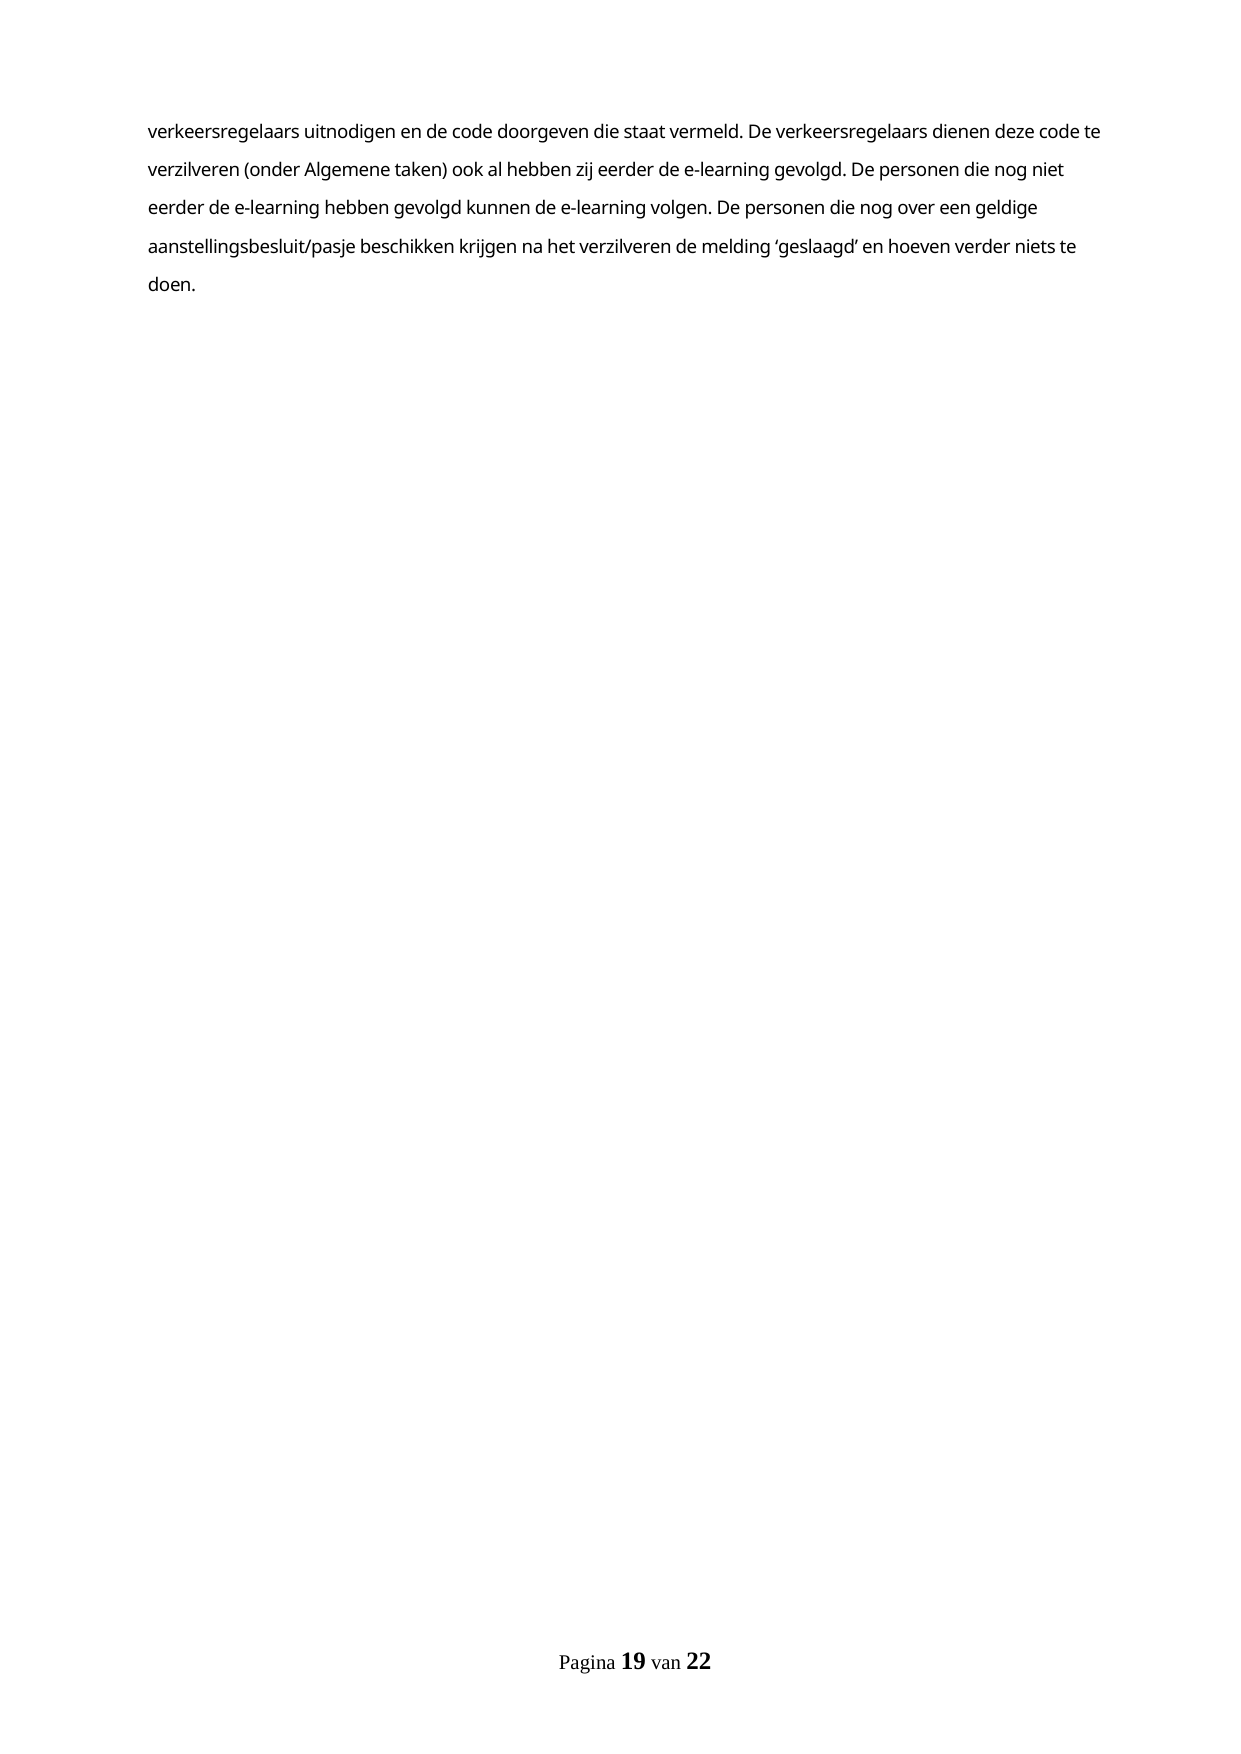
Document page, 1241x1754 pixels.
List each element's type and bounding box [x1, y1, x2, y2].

text [148, 118, 1122, 297]
